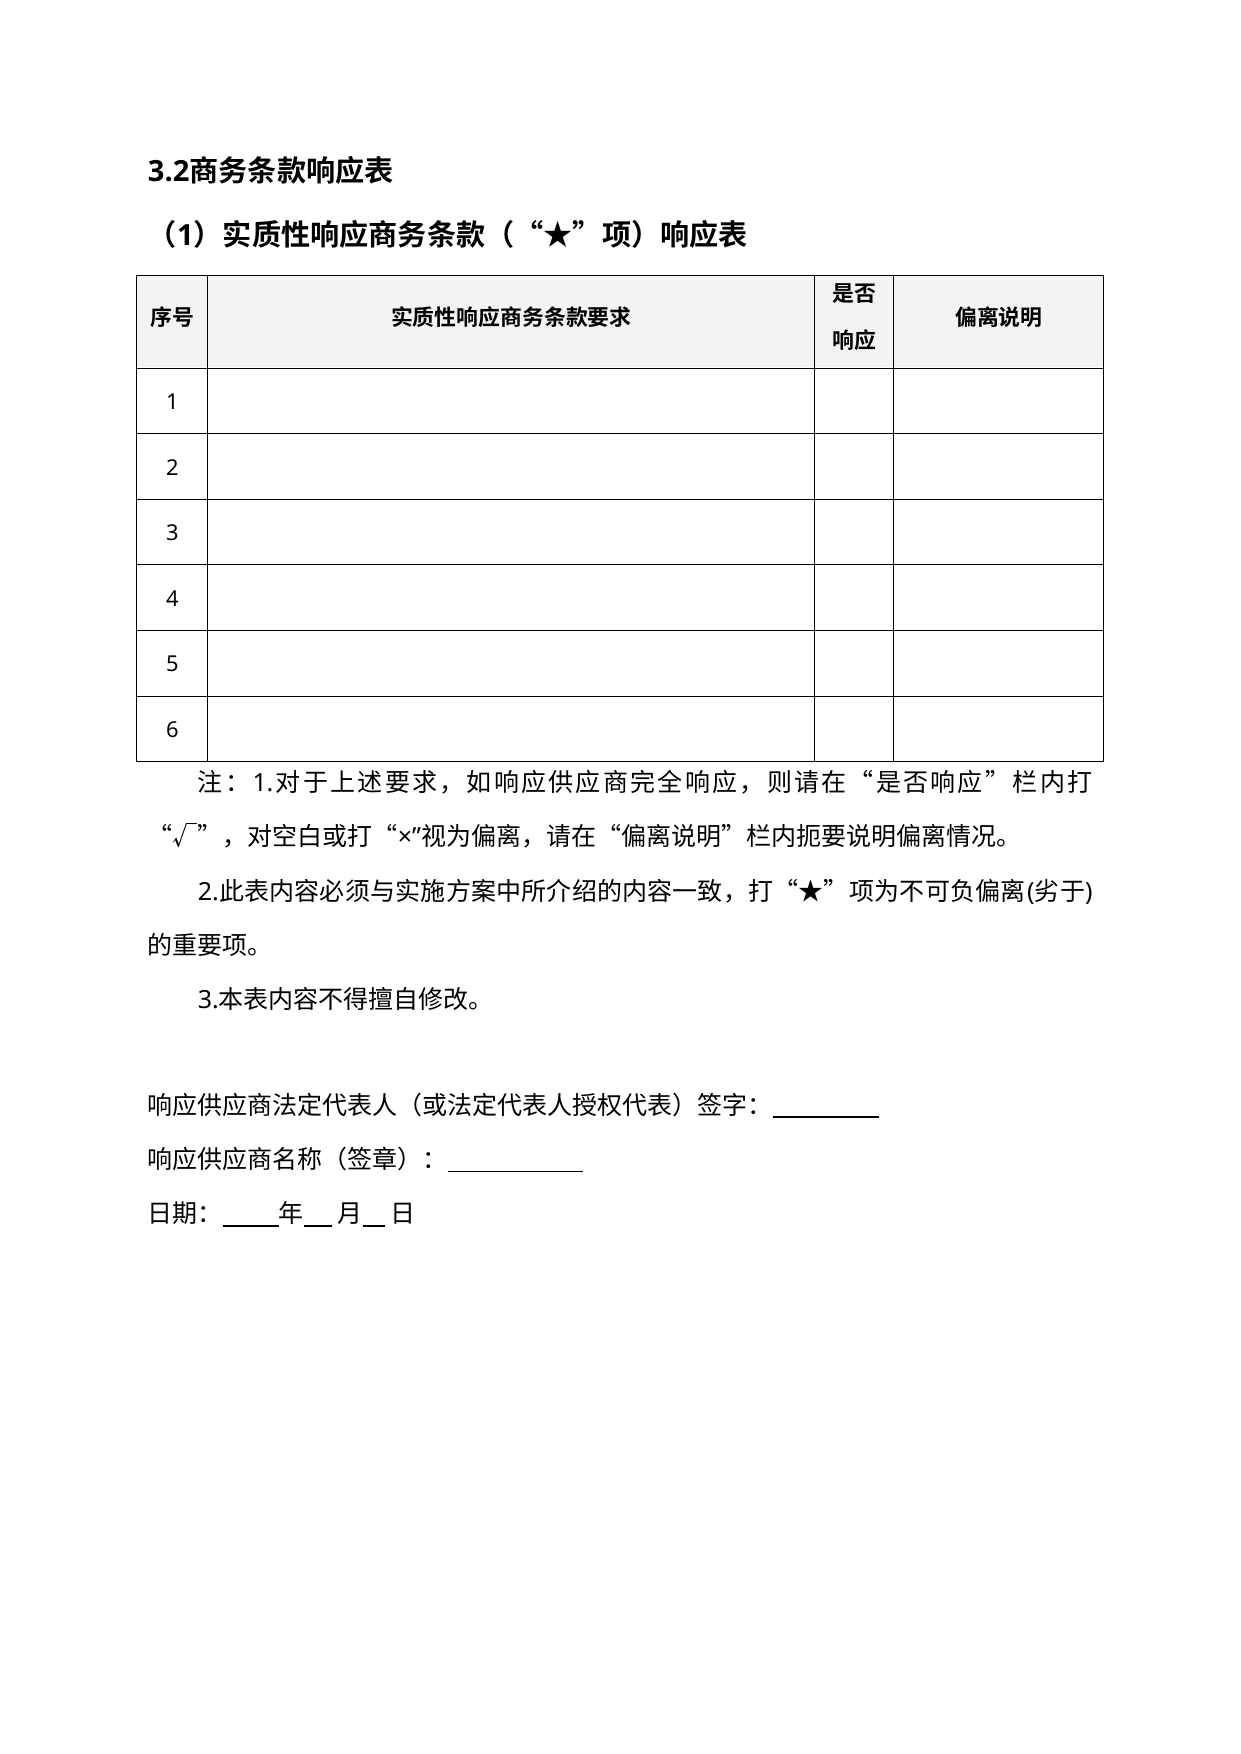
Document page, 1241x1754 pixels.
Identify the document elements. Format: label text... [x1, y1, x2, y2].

table_cell [815, 697, 893, 761]
text 响应供应商法定代表人（或法定代表人授权代表）签字： [148, 1085, 1092, 1121]
table_cell [815, 434, 893, 499]
table_cell [208, 565, 814, 630]
table_cell [208, 631, 814, 696]
table_header 实质性响应商务条款要求 [208, 276, 814, 367]
table_cell [894, 697, 1103, 761]
table_cell 5 [137, 631, 207, 696]
table_cell 3 [137, 500, 207, 564]
table_header 是否响应 [815, 276, 893, 367]
text 注：1.对于上述要求，如响应供应商完全响应，则请在“是否响应”栏内打“√”，对空白或打“×”视为偏离，请在“偏离说明”栏内扼要说明偏离情况。 [148, 762, 1092, 853]
table_cell [208, 500, 814, 564]
table_cell 2 [137, 434, 207, 499]
table_cell [815, 565, 893, 630]
table_cell 1 [137, 369, 207, 433]
table_header 偏离说明 [894, 276, 1103, 367]
table_cell [894, 500, 1103, 564]
table_cell [208, 697, 814, 761]
text 日期： 年 月 日 [148, 1194, 1092, 1230]
table_cell [894, 631, 1103, 696]
table_cell 4 [137, 565, 207, 630]
table_cell [815, 369, 893, 433]
text （1）实质性响应商务条款（“★”项）响应表 [148, 211, 1092, 254]
table_cell [894, 565, 1103, 630]
table_cell [208, 369, 814, 433]
table_cell [815, 631, 893, 696]
table_header 序号 [137, 276, 207, 367]
text 响应供应商名称（签章）： [148, 1139, 1092, 1176]
table_cell 6 [137, 697, 207, 761]
table_cell [894, 434, 1103, 499]
text 3.2商务条款响应表 [148, 148, 1092, 190]
text 3.本表内容不得擅自修改。 [148, 980, 1092, 1016]
table_cell [815, 500, 893, 564]
table_cell [208, 434, 814, 499]
text 2.此表内容必须与实施方案中所介绍的内容一致，打“★”项为不可负偏离(劣于)的重要项。 [148, 871, 1092, 962]
table_cell [894, 369, 1103, 433]
